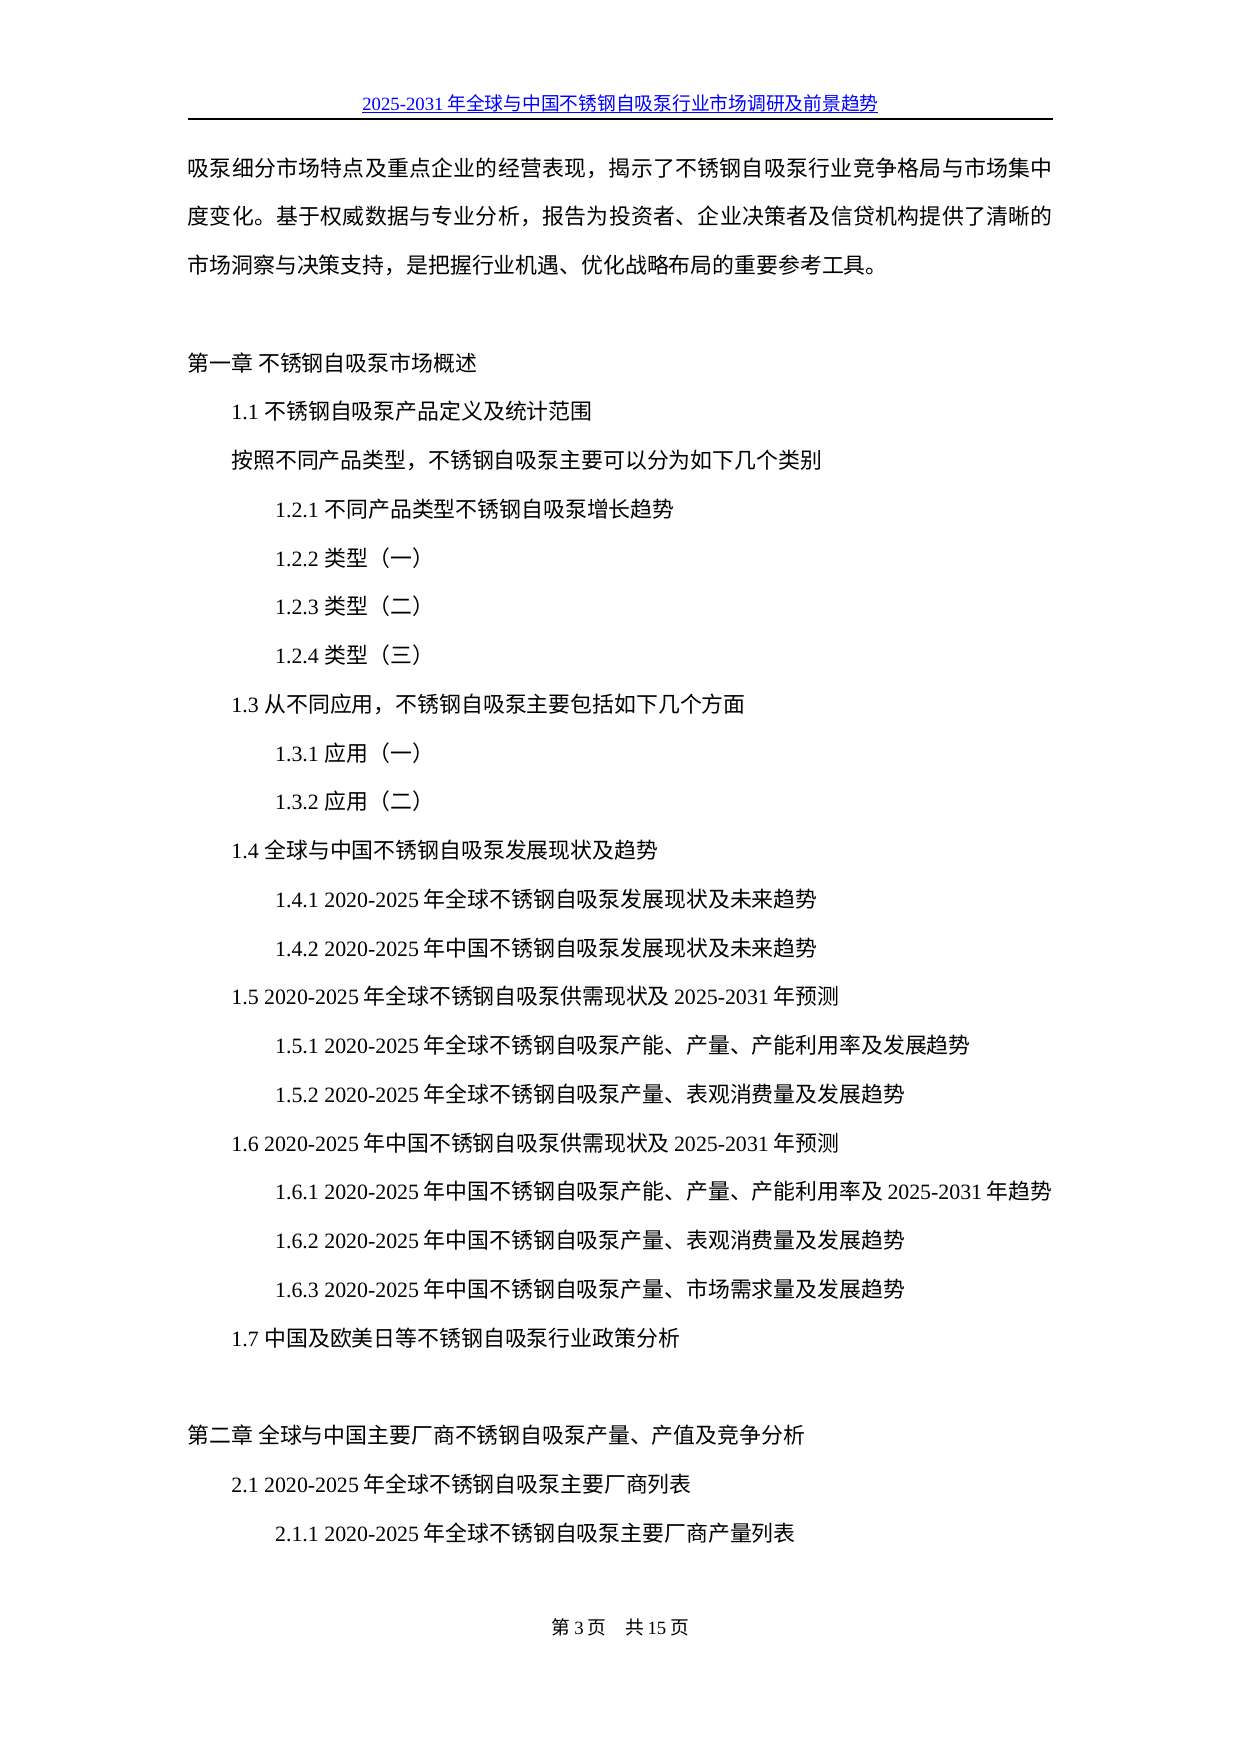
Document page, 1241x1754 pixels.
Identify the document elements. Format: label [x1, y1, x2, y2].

text [187, 150, 1053, 1548]
